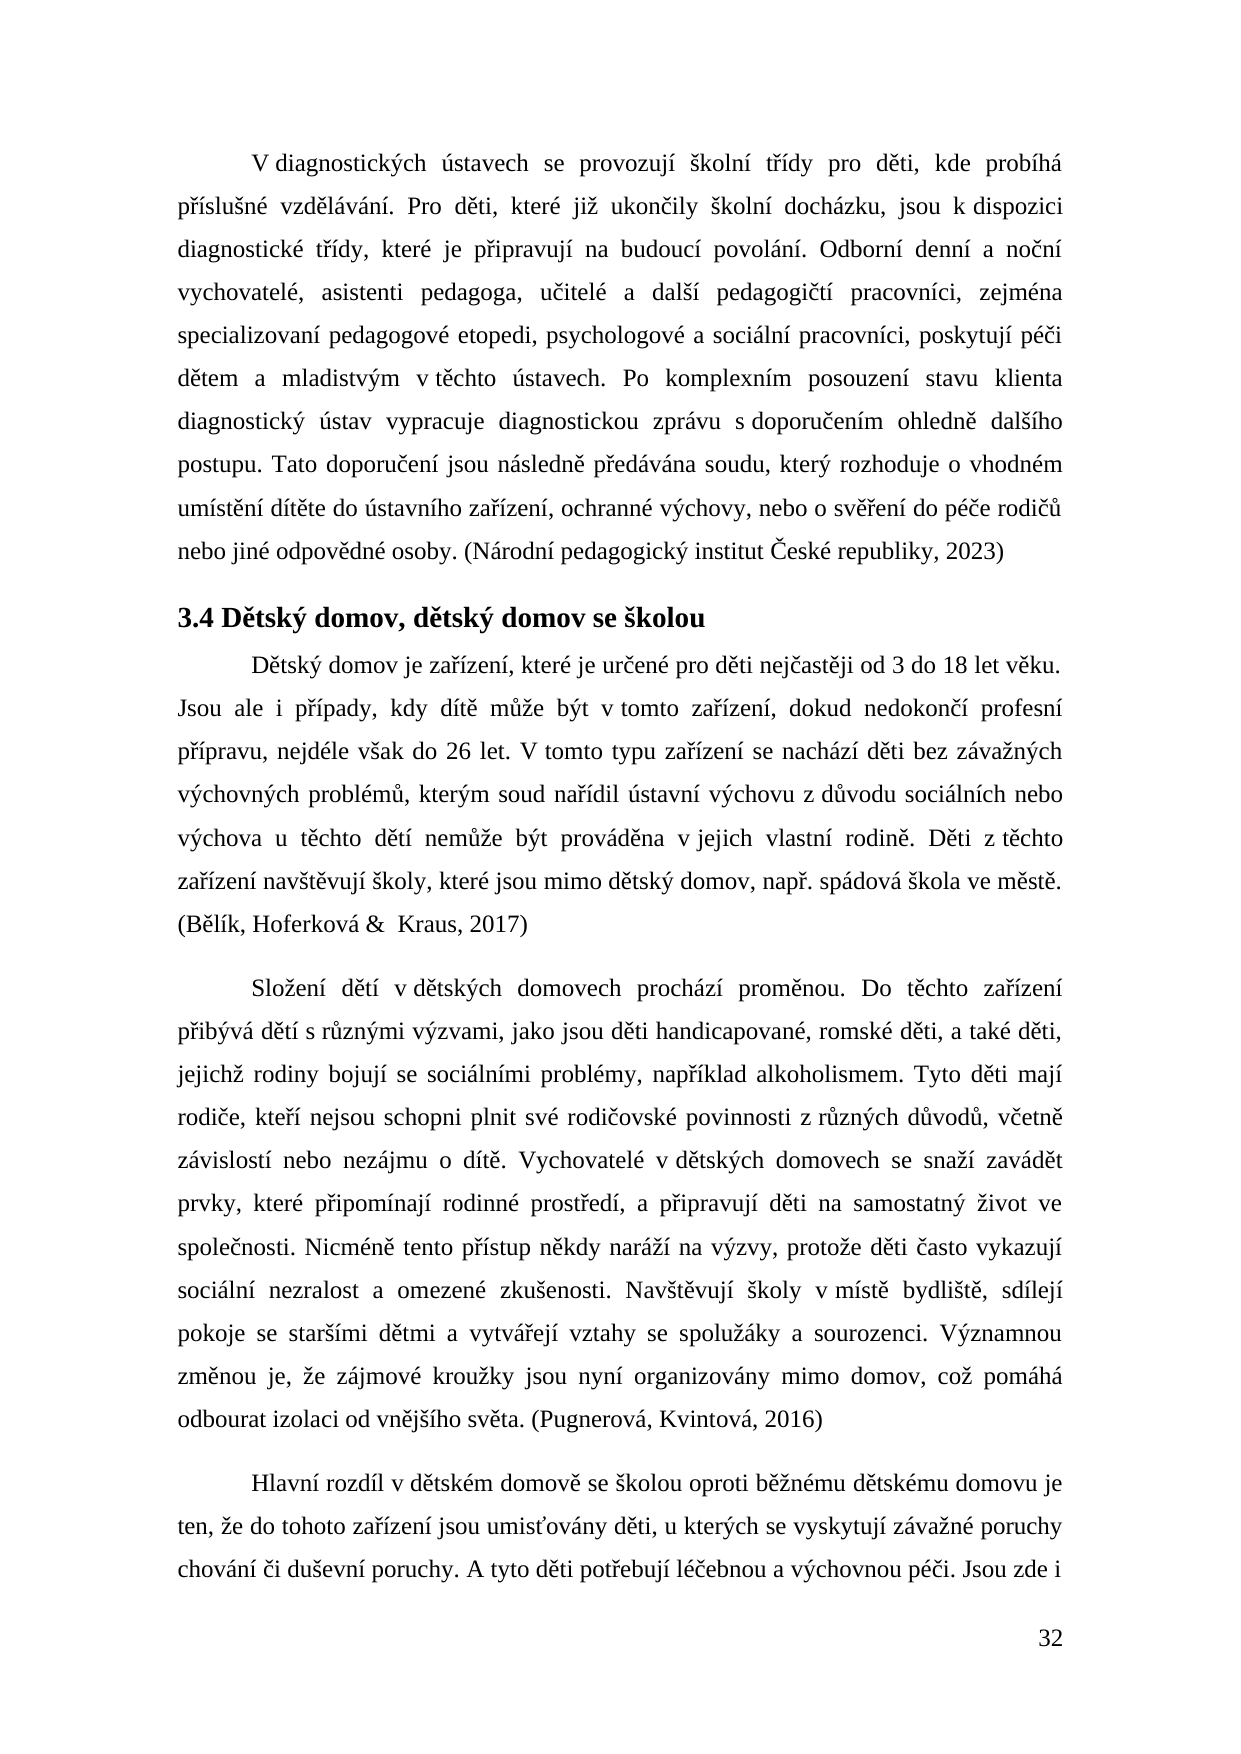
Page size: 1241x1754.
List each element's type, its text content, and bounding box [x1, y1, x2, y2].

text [177, 1468, 1063, 1583]
text V diagnostických ústavech se provozují školní třídy pro děti, kde probíhá příslušné vzdělávání. Pro děti, které již ukončily školní docházku, jsou k dispozici diagnostické třídy, které je připravují na budoucí povolání. Odborní denní a noční vychovatelé, asistenti pedagoga, učitelé a další pedagogičtí pracovníci, zejména specializovaní pedagogové etopedi, psychologové a sociální pracovníci, poskytují péči dětem a mladistvým v těchto ústavech. Po komplexním posouzení stavu klienta diagnostický ústav vypracuje diagnostickou zprávu s doporučením ohledně dalšího postupu. Tato doporučení jsou následně předávána soudu, který rozhoduje o vhodném umístění dítěte do ústavního zařízení, ochranné výchovy, nebo o svěření do péče rodičů nebo jiné odpovědné osoby. (Národní pedagogický institut České republiky, 2023) [177, 148, 1063, 564]
text Dětský domov je zařízení, které je určené pro děti nejčastěji od 3 do 18 let věku. Jsou ale i případy, kdy dítě může být v tomto zařízení, dokud nedokončí profesní přípravu, nejdéle však do 26 let. V tomto typu zařízení se nachází děti bez závažných výchovných problémů, kterým soud nařídil ústavní výchovu z důvodu sociálních nebo výchova u těchto dětí nemůže být prováděna v jejich vlastní rodině. Děti z těchto zařízení navštěvují školy, které jsou mimo dětský domov, např. spádová škola ve městě. (Bělík, Hoferková & Kraus, 2017) [177, 650, 1063, 938]
text Složení dětí v dětských domovech prochází proměnou. Do těchto zařízení přibývá dětí s různými výzvami, jako jsou děti handicapované, romské děti, a také děti, jejichž rodiny bojují se sociálními problémy, například alkoholismem. Tyto děti mají rodiče, kteří nejsou schopni plnit své rodičovské povinnosti z různých důvodů, včetně závislostí nebo nezájmu o dítě. Vychovatelé v dětských domovech se snaží zavádět prvky, které připomínají rodinné prostředí, a připravují děti na samostatný život ve společnosti. Nicméně tento přístup někdy naráží na výzvy, protože děti často vykazují sociální nezralost a omezené zkušenosti. Navštěvují školy v místě bydliště, sdílejí pokoje se staršími dětmi a vytvářejí vztahy se spolužáky a sourozenci. Významnou změnou je, že zájmové kroužky jsou nyní organizovány mimo domov, což pomáhá odbourat izolaci od vnějšího světa. (Pugnerová, Kvintová, 2016) [177, 973, 1063, 1433]
subtitle 3.4 Dětský domov, dětský domov se školou [177, 600, 1063, 633]
